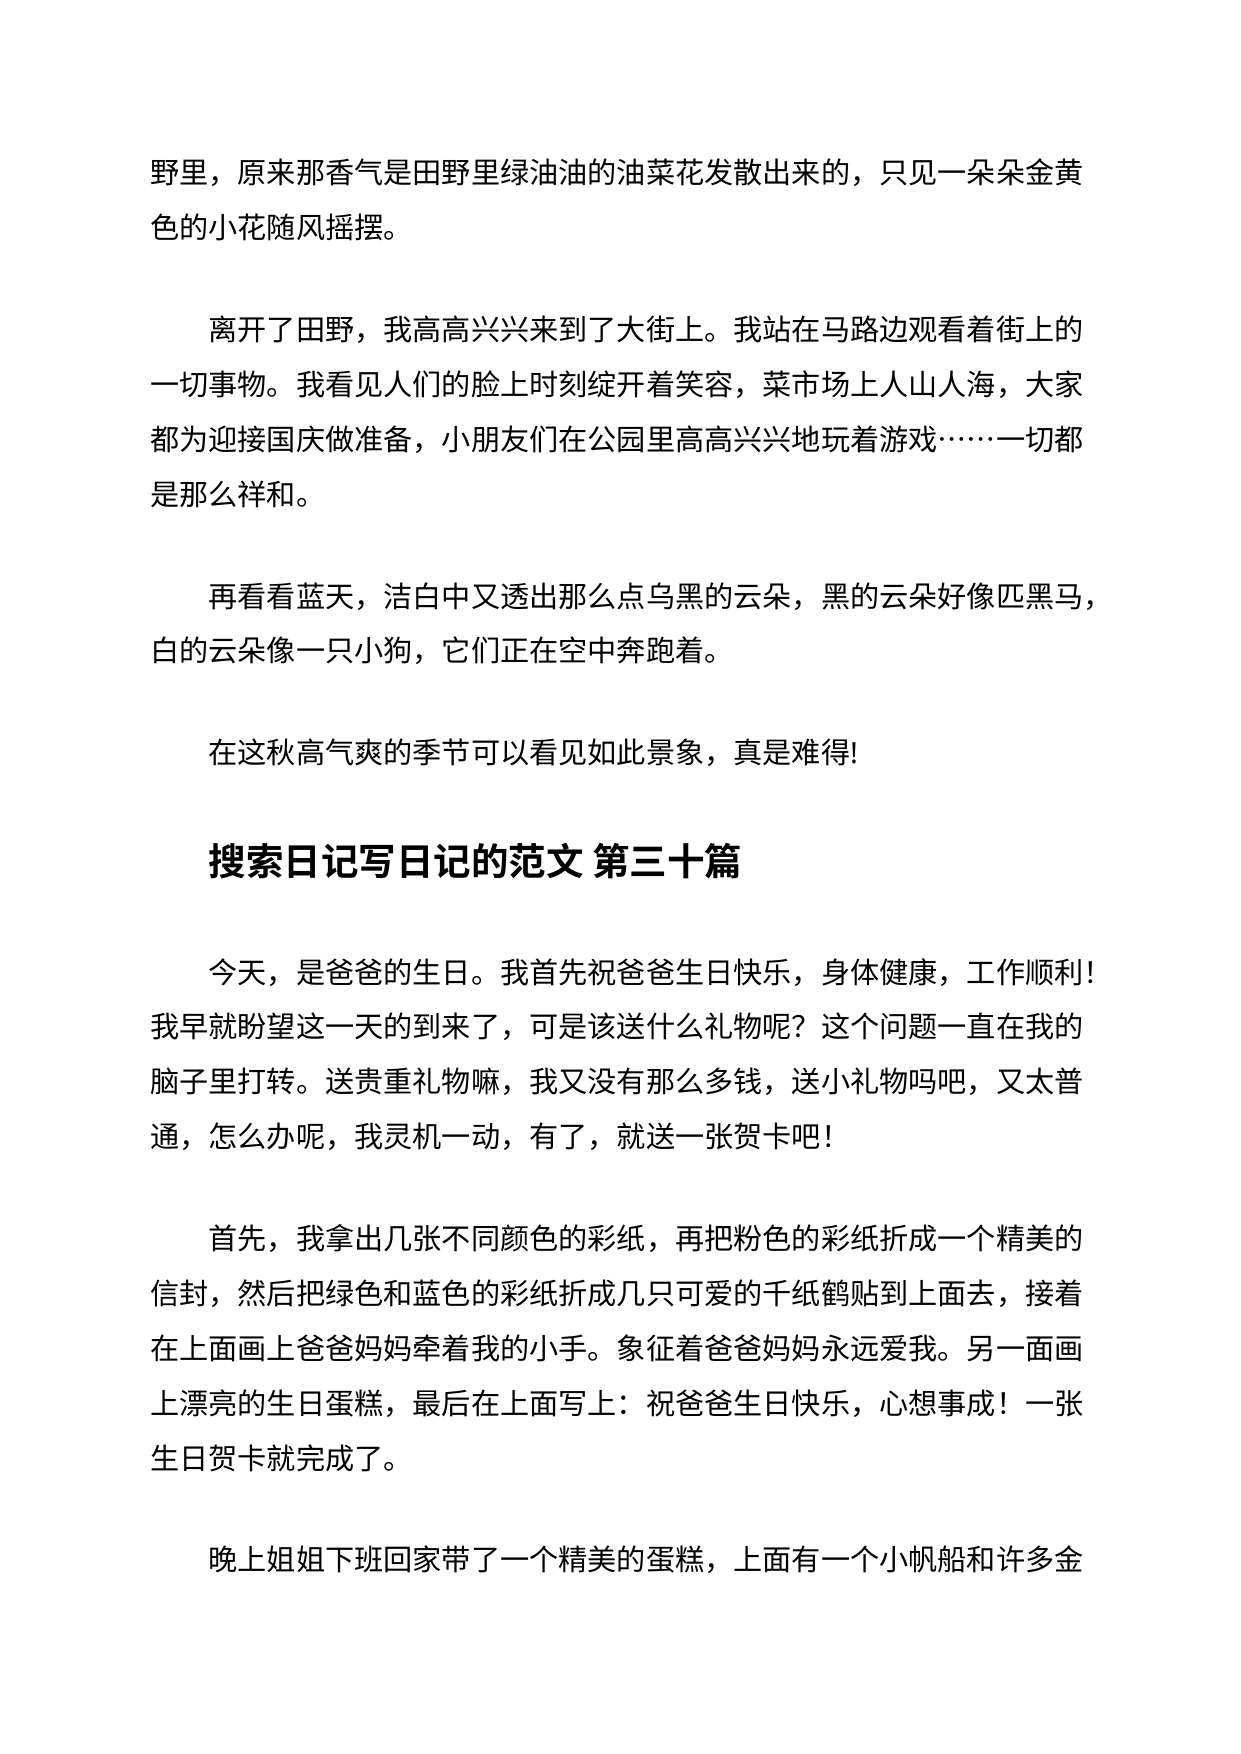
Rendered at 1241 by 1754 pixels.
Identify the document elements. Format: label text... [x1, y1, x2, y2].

text 搜索日记写日记的范文 第三十篇 [150, 832, 1090, 886]
text 在这秋高气爽的季节可以看见如此景象，真是难得! [150, 730, 1090, 772]
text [150, 150, 1090, 247]
text 离开了田野，我高高兴兴来到了大街上。我站在马路边观看着街上的一切事物。我看见人们的脸上时刻绽开着笑容，菜市场上人山人海，大家都为迎接国庆做准备，小朋友们在公园里高高兴兴地玩着游戏……一切都是那么祥和。 [150, 307, 1090, 514]
text 再看看蓝天，洁白中又透出那么点乌黑的云朵，黑的云朵好像匹黑马，白的云朵像一只小狗，它们正在空中奔跑着。 [150, 573, 1090, 670]
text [150, 1537, 1090, 1579]
text 今天，是爸爸的生日。我首先祝爸爸生日快乐，身体健康，工作顺利！我早就盼望这一天的到来了，可是该送什么礼物呢？这个问题一直在我的脑子里打转。送贵重礼物嘛，我又没有那么多钱，送小礼物吗吧，又太普通，怎么办呢，我灵机一动，有了，就送一张贺卡吧！ [150, 949, 1090, 1156]
text 首先，我拿出几张不同颜色的彩纸，再把粉色的彩纸折成一个精美的信封，然后把绿色和蓝色的彩纸折成几只可爱的千纸鹤贴到上面去，接着在上面画上爸爸妈妈牵着我的小手。象征着爸爸妈妈永远爱我。另一面画上漂亮的生日蛋糕，最后在上面写上：祝爸爸生日快乐，心想事成！一张生日贺卡就完成了。 [150, 1216, 1090, 1477]
